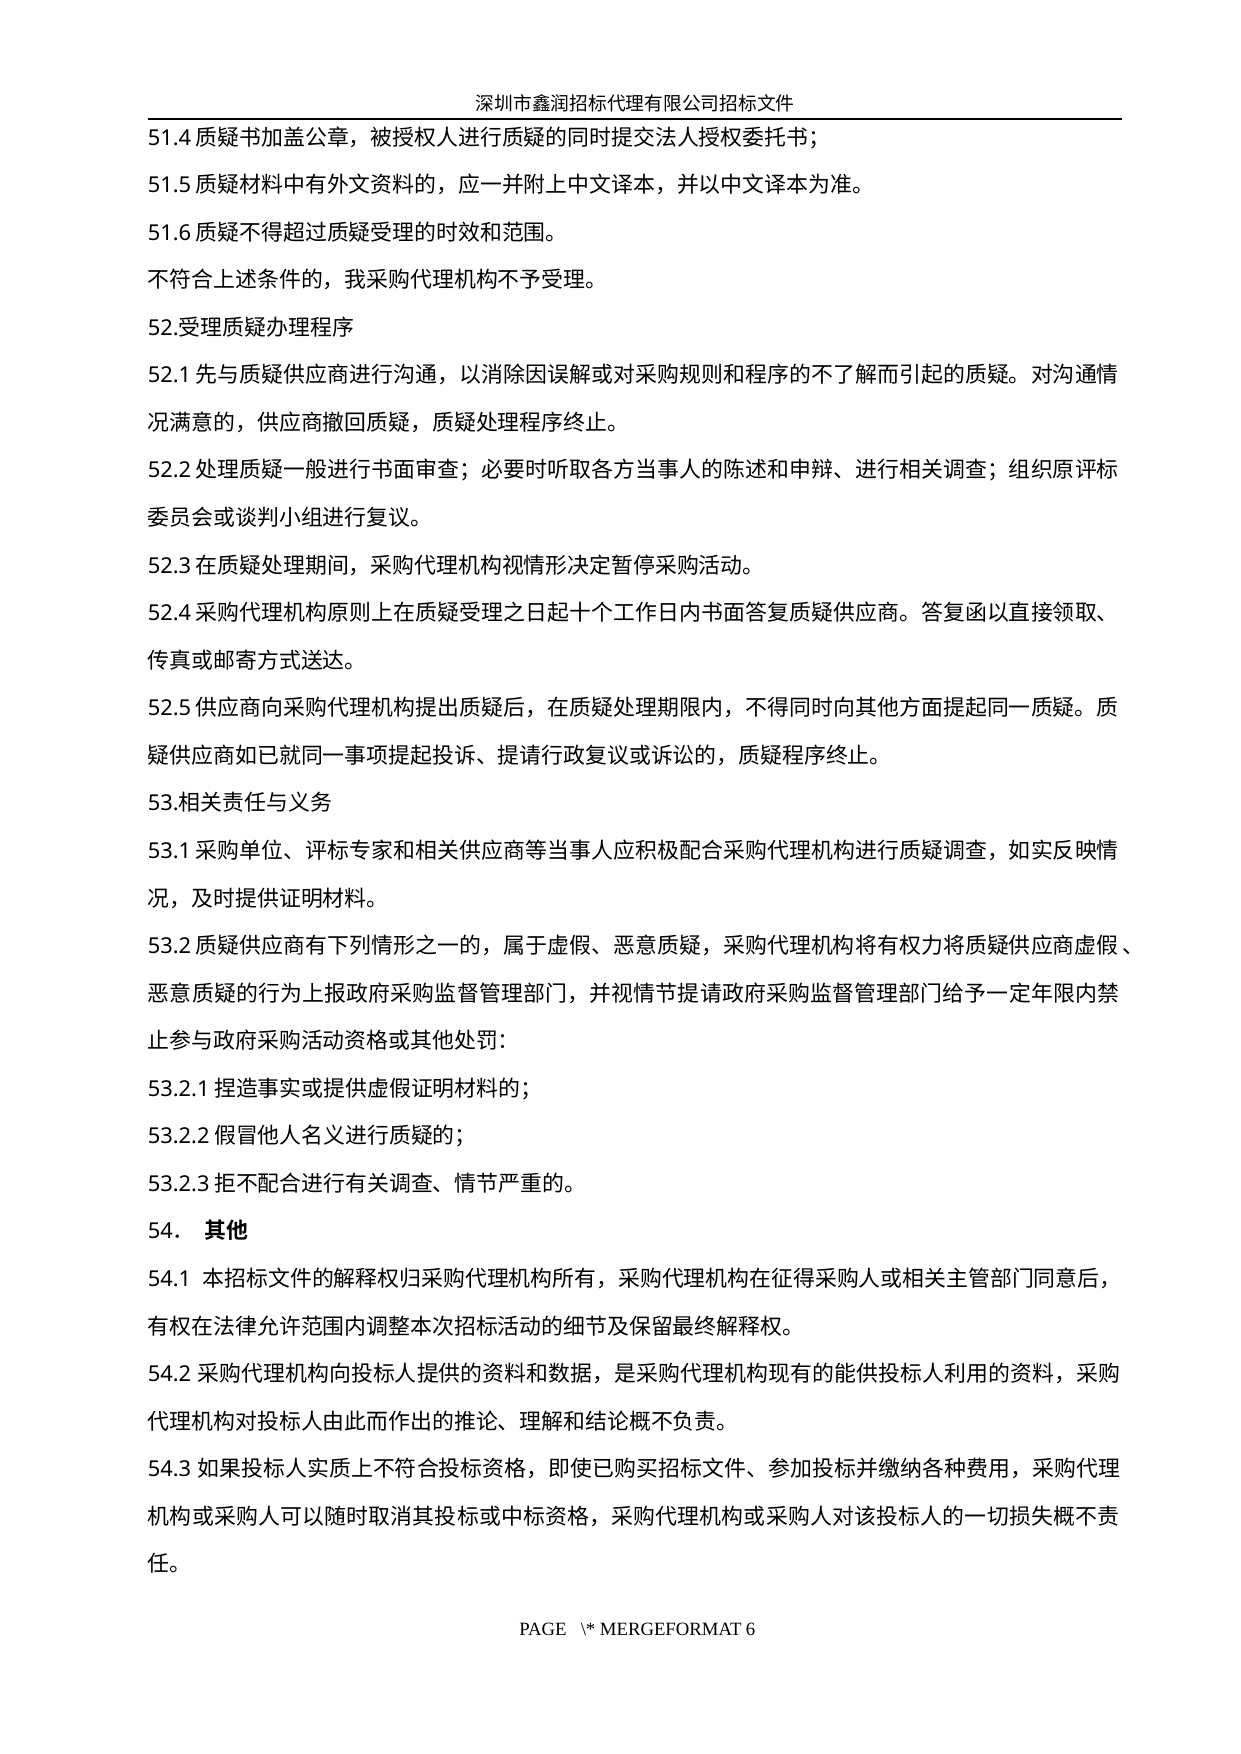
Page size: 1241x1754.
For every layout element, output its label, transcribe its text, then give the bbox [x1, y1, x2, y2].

text 54.2 采购代理机构向投标人提供的资料和数据，是采购代理机构现有的能供投标人利用的资料，采购代理机构对投标人由此而作出的推论、理解和结论概不负责。 [148, 1356, 1122, 1436]
text 53.1采购单位、评标专家和相关供应商等当事人应积极配合采购代理机构进行质疑调查，如实反映情况，及时提供证明材料。 [148, 833, 1122, 912]
text 54.3 如果投标人实质上不符合投标资格，即使已购买招标文件、参加投标并缴纳各种费用，采购代理机构或采购人可以随时取消其投标或中标资格，采购代理机构或采购人对该投标人的一切损失概不责任。 [148, 1451, 1122, 1578]
text 53.2.3拒不配合进行有关调查、情节严重的。 [148, 1166, 1122, 1198]
text 52.1先与质疑供应商进行沟通，以消除因误解或对采购规则和程序的不了解而引起的质疑。对沟通情况满意的，供应商撤回质疑，质疑处理程序终止。 [148, 357, 1122, 437]
text 53.2.1捏造事实或提供虚假证明材料的； [148, 1071, 1122, 1102]
text 53.相关责任与义务 [148, 785, 1122, 817]
text 54． 其他 [148, 1213, 1122, 1245]
text 51.5质疑材料中有外文资料的，应一并附上中文译本，并以中文译本为准。 [148, 167, 1122, 199]
text 52.5供应商向采购代理机构提出质疑后，在质疑处理期限内，不得同时向其他方面提起同一质疑。质疑供应商如已就同一事项提起投诉、提请行政复议或诉讼的，质疑程序终止。 [148, 690, 1122, 769]
text 52.3在质疑处理期间，采购代理机构视情形决定暂停采购活动。 [148, 548, 1122, 579]
text 51.4质疑书加盖公章，被授权人进行质疑的同时提交法人授权委托书； [148, 120, 1122, 151]
text 54.1 本招标文件的解释权归采购代理机构所有，采购代理机构在征得采购人或相关主管部门同意后，有权在法律允许范围内调整本次招标活动的细节及保留最终解释权。 [148, 1261, 1122, 1340]
text 53.2.2假冒他人名义进行质疑的； [148, 1118, 1122, 1150]
text 不符合上述条件的，我采购代理机构不予受理。 [148, 262, 1122, 294]
text 52.2处理质疑一般进行书面审查；必要时听取各方当事人的陈述和申辩、进行相关调查；组织原评标委员会或谈判小组进行复议。 [148, 452, 1122, 532]
text 52.受理质疑办理程序 [148, 310, 1122, 342]
text 51.6质疑不得超过质疑受理的时效和范围。 [148, 215, 1122, 246]
text 52.4采购代理机构原则上在质疑受理之日起十个工作日内书面答复质疑供应商。答复函以直接领取、传真或邮寄方式送达。 [148, 595, 1122, 674]
text 53.2质疑供应商有下列情形之一的，属于虚假、恶意质疑，采购代理机构将有权力将质疑供应商虚假、恶意质疑的行为上报政府采购监督管理部门，并视情节提请政府采购监督管理部门给予一定年限内禁止参与政府采购活动资格或其他处罚： [148, 928, 1122, 1055]
